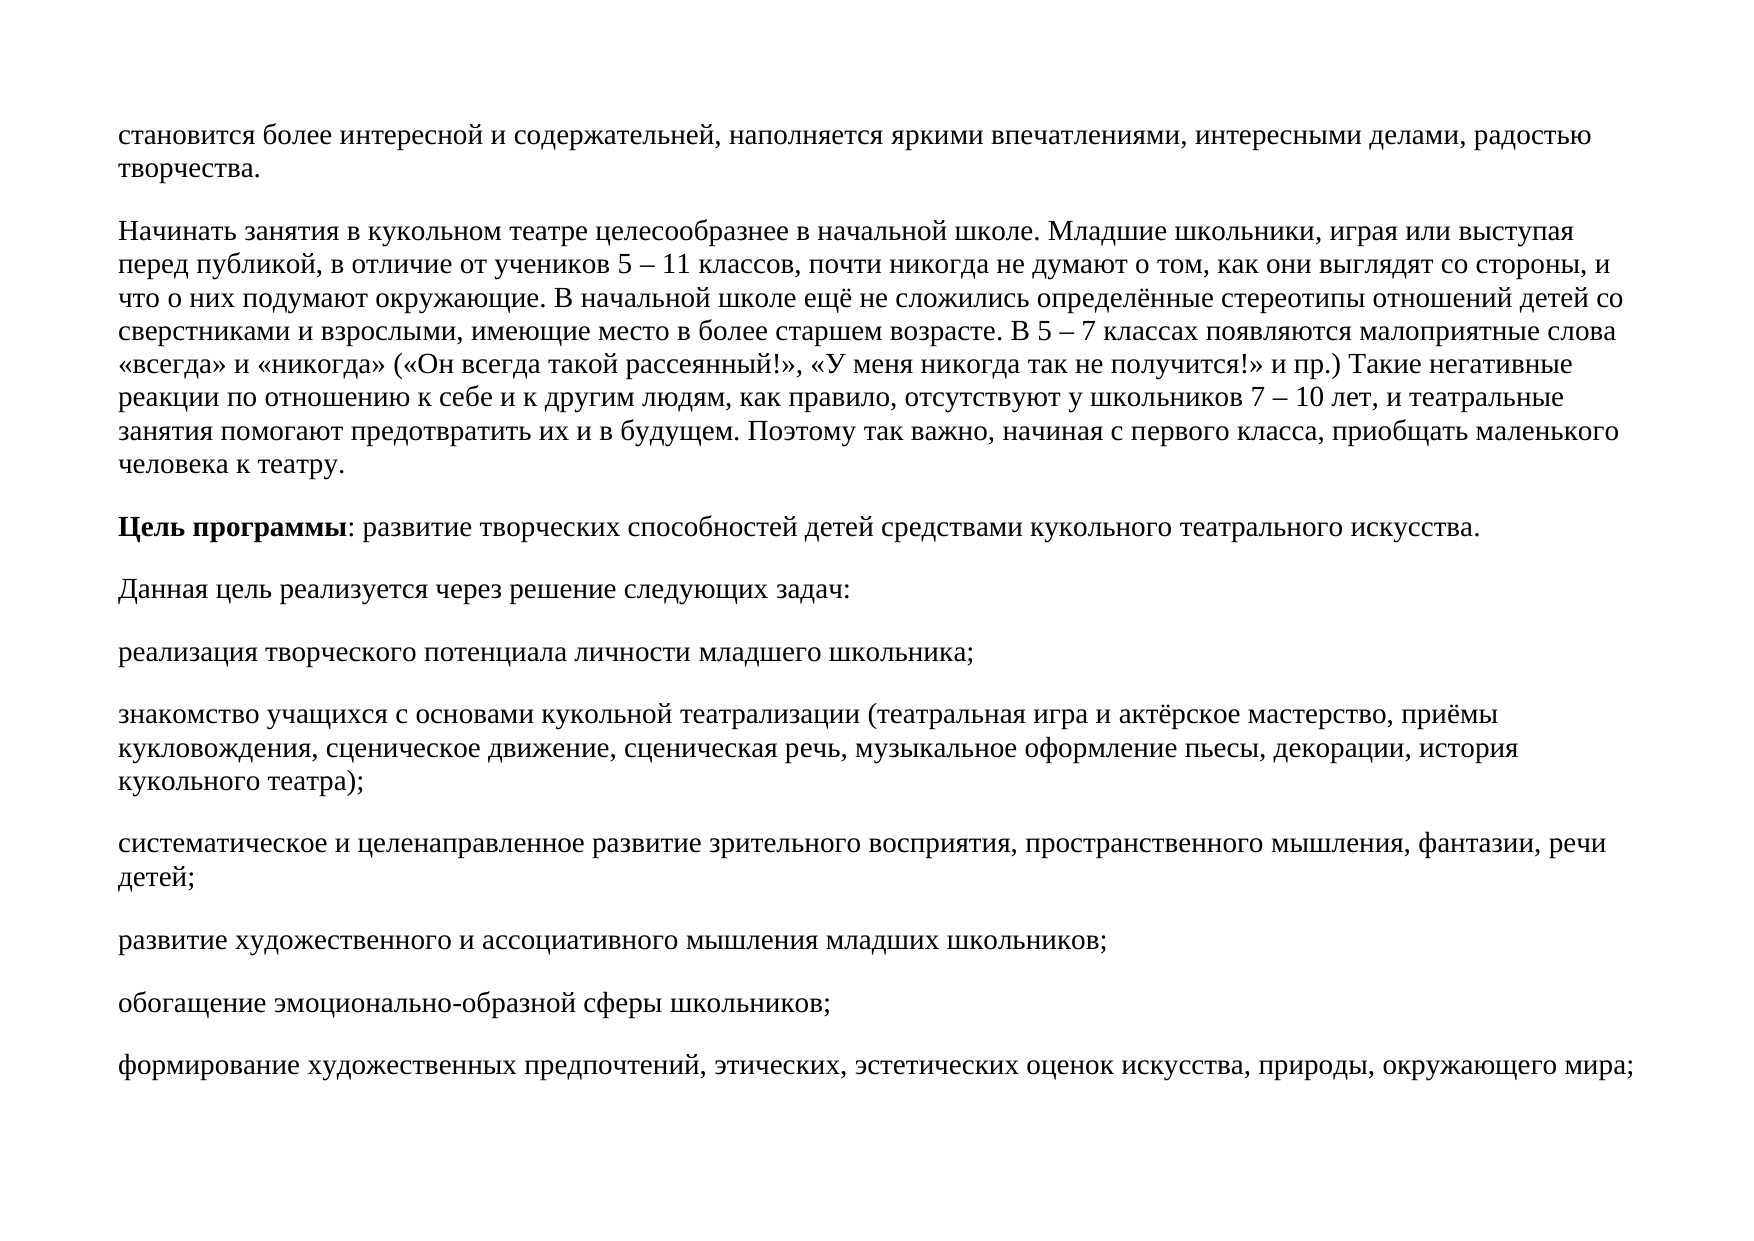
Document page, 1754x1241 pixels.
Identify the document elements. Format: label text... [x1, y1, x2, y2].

text формирование художественных предпочтений, этических, эстетических оценок искусства, природы, окружающего мира; [118, 1047, 1638, 1081]
text Цель программы: развитие творческих способностей детей средствами кукольного театрального искусства. [118, 509, 1638, 542]
text обогащение эмоционально-образной сферы школьников; [118, 985, 1638, 1018]
text развитие художественного и ассоциативного мышления младших школьников; [118, 922, 1638, 956]
text знакомство учащихся с основами кукольной театрализации (театральная игра и актёрское мастерство, приёмы кукловождения, сценическое движение, сценическая речь, музыкальное оформление пьесы, декорации, история кукольного театра); [118, 697, 1526, 797]
text Данная цель реализуется через решение следующих задач: [118, 571, 1638, 605]
text становится более интересной и содержательней, наполняется яркими впечатлениями, интересными делами, радостью творчества. [118, 118, 1603, 184]
text Начинать занятия в кукольном театре целесообразнее в начальной школе. Младшие школьники, играя или выступая перед публикой, в отличие от учеников 5 – 11 классов, почти никогда не думают о том, как они выглядят со стороны, и что о них подумают окружающие. В начальной школе ещё не сложились определённые стереотипы отношений детей со сверстниками и взрослыми, имеющие место в более старшем возрасте. В 5 – 7 классах появляются малоприятные слова «всегда» и «никогда» («Он всегда такой рассеянный!», «У меня никогда так не получится!» и пр.) Такие негативные реакции по отношению к себе и к другим людям, как правило, отсутствуют у школьников 7 – 10 лет, и театральные занятия помогают предотвратить их и в будущем. Поэтому так важно, начиная с первого класса, приобщать маленького человека к театру. [118, 214, 1630, 479]
text систематическое и целенаправленное развитие зрительного восприятия, пространственного мышления, фантазии, речи детей; [118, 826, 1614, 892]
text реализация творческого потенциала личности младшего школьника; [118, 634, 1638, 667]
